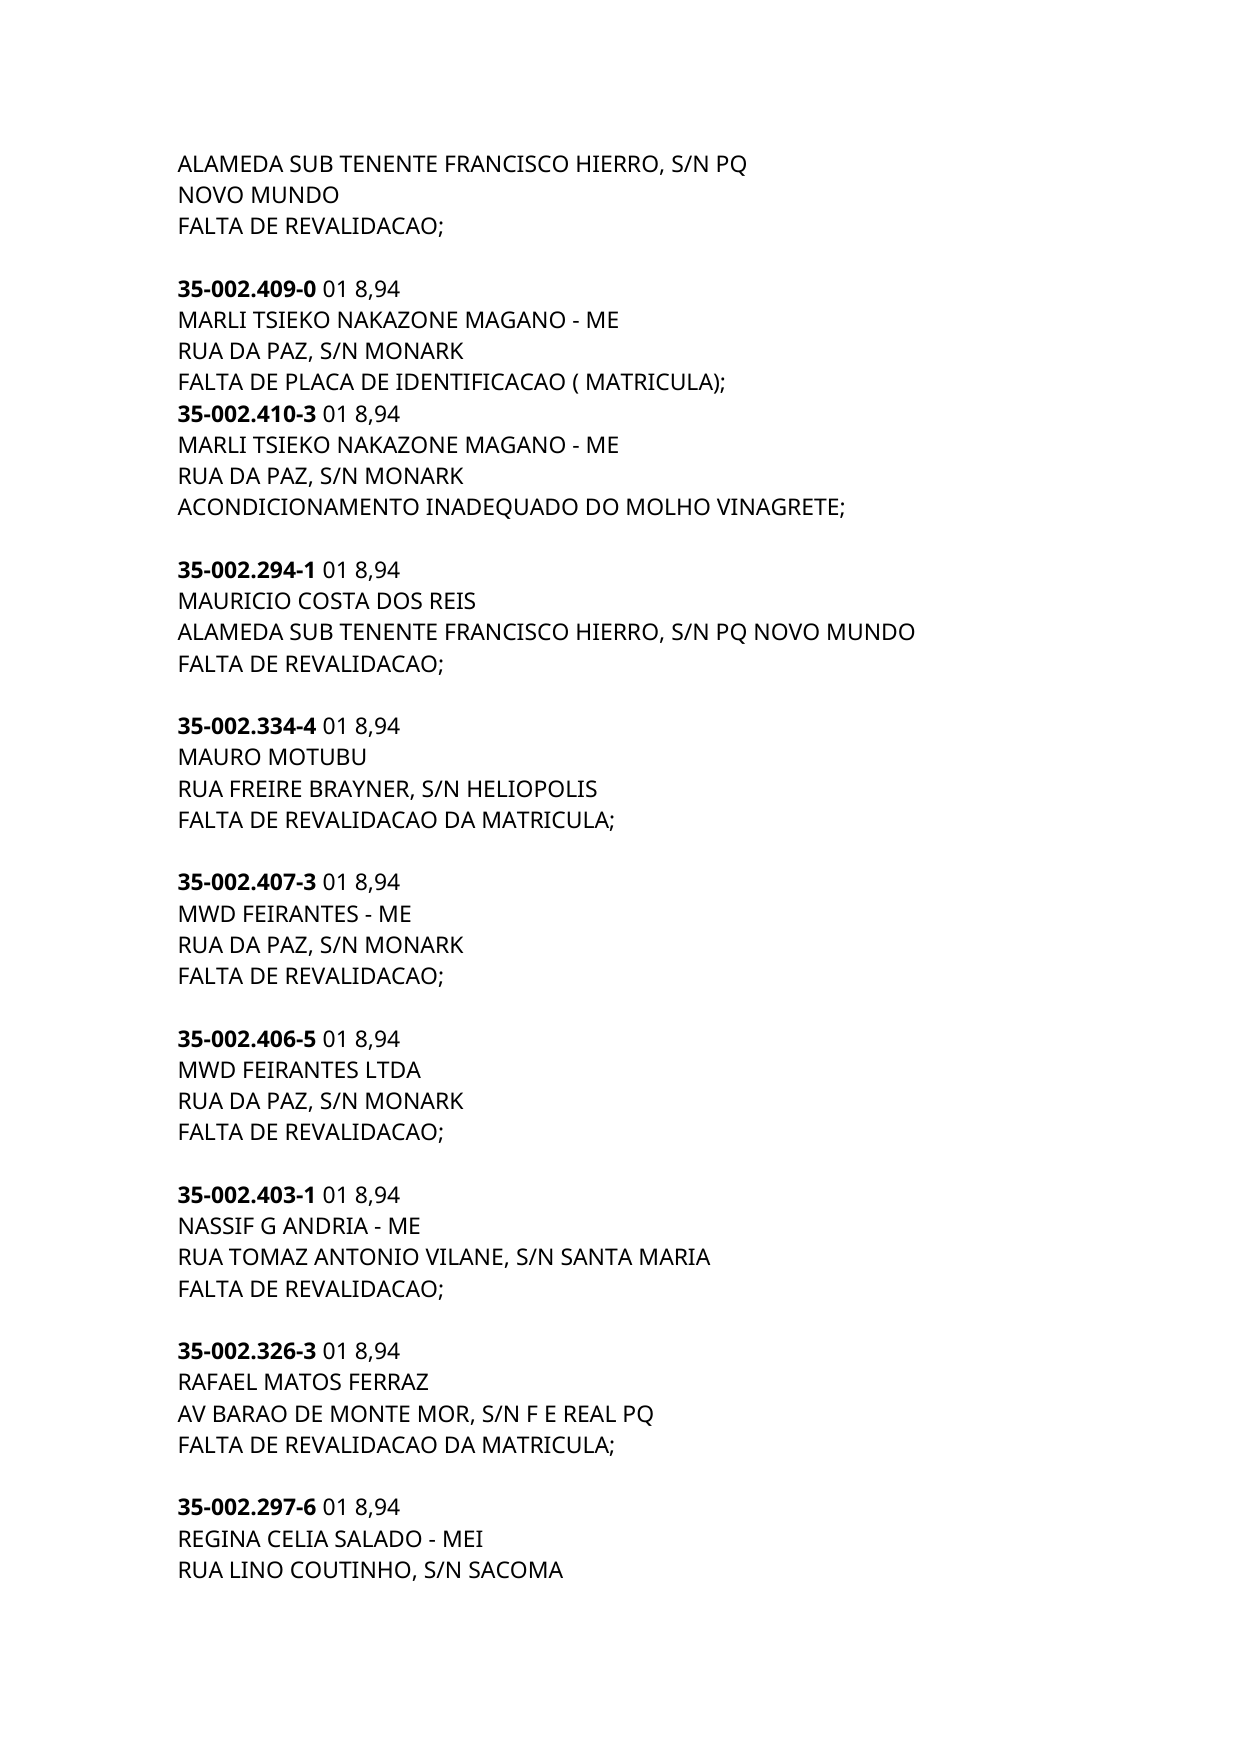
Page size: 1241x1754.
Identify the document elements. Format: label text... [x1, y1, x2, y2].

text RUA DA PAZ, S/N MONARK [177, 460, 1063, 491]
text 35-002.294-1 01 8,94 [177, 554, 1063, 585]
text 35-002.406-5 01 8,94 [177, 1023, 1063, 1054]
text FALTA DE REVALIDACAO; [177, 210, 1063, 241]
text FALTA DE REVALIDACAO DA MATRICULA; [177, 804, 1063, 835]
text ALAMEDA SUB TENENTE FRANCISCO HIERRO, S/N PQ NOVO MUNDO [177, 616, 1063, 648]
text 35-002.326-3 01 8,94 [177, 1335, 1063, 1366]
text 35-002.407-3 01 8,94 [177, 866, 1063, 898]
text FALTA DE REVALIDACAO; [177, 1116, 1063, 1148]
text NASSIF G ANDRIA - ME [177, 1210, 1063, 1241]
text MAURO MOTUBU [177, 741, 1063, 773]
text RUA DA PAZ, S/N MONARK [177, 335, 1063, 366]
text RUA TOMAZ ANTONIO VILANE, S/N SANTA MARIA [177, 1241, 1063, 1273]
text FALTA DE REVALIDACAO DA MATRICULA; [177, 1429, 1063, 1460]
text MAURICIO COSTA DOS REIS [177, 585, 1063, 616]
text REGINA CELIA SALADO - MEI [177, 1523, 1063, 1554]
text NOVO MUNDO [177, 179, 1063, 210]
text RUA FREIRE BRAYNER, S/N HELIOPOLIS [177, 773, 1063, 804]
text 35-002.297-6 01 8,94 [177, 1491, 1063, 1523]
text ALAMEDA SUB TENENTE FRANCISCO HIERRO, S/N PQ [177, 148, 1063, 179]
text 35-002.403-1 01 8,94 [177, 1179, 1063, 1210]
text RUA DA PAZ, S/N MONARK [177, 929, 1063, 960]
text ACONDICIONAMENTO INADEQUADO DO MOLHO VINAGRETE; [177, 491, 1063, 523]
text RUA DA PAZ, S/N MONARK [177, 1085, 1063, 1116]
text RUA LINO COUTINHO, S/N SACOMA [177, 1554, 1063, 1585]
text 35-002.410-3 01 8,94 [177, 398, 1063, 429]
text MWD FEIRANTES LTDA [177, 1054, 1063, 1085]
text RAFAEL MATOS FERRAZ [177, 1366, 1063, 1398]
text FALTA DE REVALIDACAO; [177, 1273, 1063, 1304]
text FALTA DE REVALIDACAO; [177, 648, 1063, 679]
text MWD FEIRANTES - ME [177, 898, 1063, 929]
text FALTA DE REVALIDACAO; [177, 960, 1063, 991]
text MARLI TSIEKO NAKAZONE MAGANO - ME [177, 429, 1063, 460]
text FALTA DE PLACA DE IDENTIFICACAO ( MATRICULA); [177, 366, 1063, 398]
text AV BARAO DE MONTE MOR, S/N F E REAL PQ [177, 1398, 1063, 1429]
text MARLI TSIEKO NAKAZONE MAGANO - ME [177, 304, 1063, 335]
text 35-002.334-4 01 8,94 [177, 710, 1063, 741]
text 35-002.409-0 01 8,94 [177, 273, 1063, 304]
